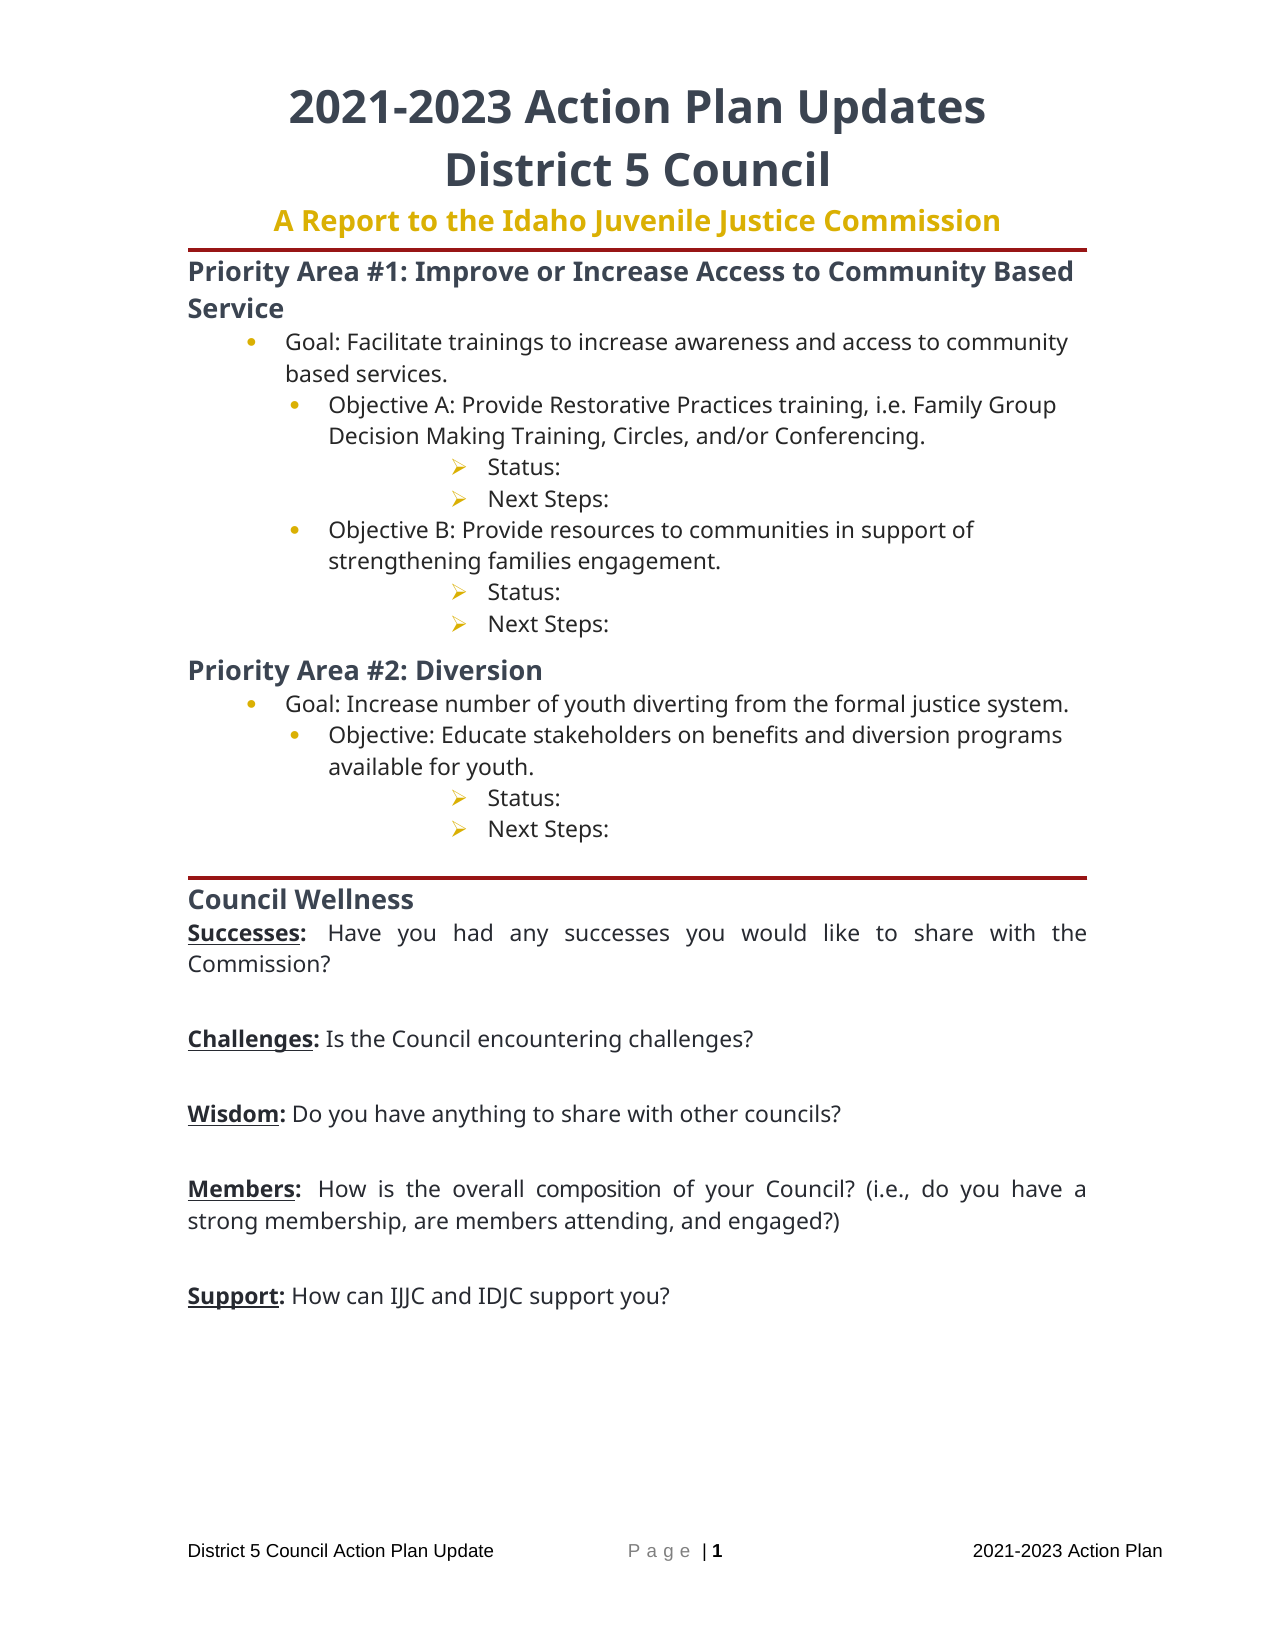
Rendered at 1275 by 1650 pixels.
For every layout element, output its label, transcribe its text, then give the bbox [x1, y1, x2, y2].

subtitle Council Wellness [187, 880, 1087, 917]
list Objective B: Provide resources to communities in support of strengthening families engagement. [291, 514, 1087, 576]
table_header 2021-2023 Action Plan Updates District Council [188, 75, 1087, 200]
list Next Steps: [450, 482, 1087, 514]
subtitle Priority Area #2: Diversion [187, 651, 1087, 688]
text Successes: Have you had any successes you would like to share with the Commission? [187, 917, 1087, 980]
list Next Steps: [450, 607, 1087, 639]
subtitle Priority Area #1: Improve or Increase Access to Community Based Service [187, 252, 1087, 326]
text Members: How is the overall composition of your Council? (i.e., do you have a strong membership, are members attending, and engaged?) [187, 1173, 1087, 1236]
list Goal: Facilitate trainings to increase awareness and access to community based services. [247, 326, 1087, 389]
list Objective: Educate stakeholders on benefits and diversion programs available for youth. [291, 719, 1087, 782]
list Next Steps: [450, 813, 1087, 844]
subtitle A Report to the Idaho Juvenile Justice Commission [187, 200, 1087, 252]
list Status: [450, 576, 1087, 607]
list Status: [450, 782, 1087, 813]
list Status: [450, 451, 1087, 482]
list Objective A: Provide Restorative Practices training, i.e. Family Group Decision Making Training, Circles, and/or Conferencing. [291, 389, 1087, 451]
text Wisdom: Do you have anything to share with other councils? [187, 1098, 1087, 1130]
text Support: How can IJJC and IDJC support you? [187, 1280, 1087, 1311]
list Goal: Increase number of youth diverting from the formal justice system. [247, 688, 1087, 719]
text Challenges: Is the Council encountering challenges? [187, 1023, 1087, 1055]
